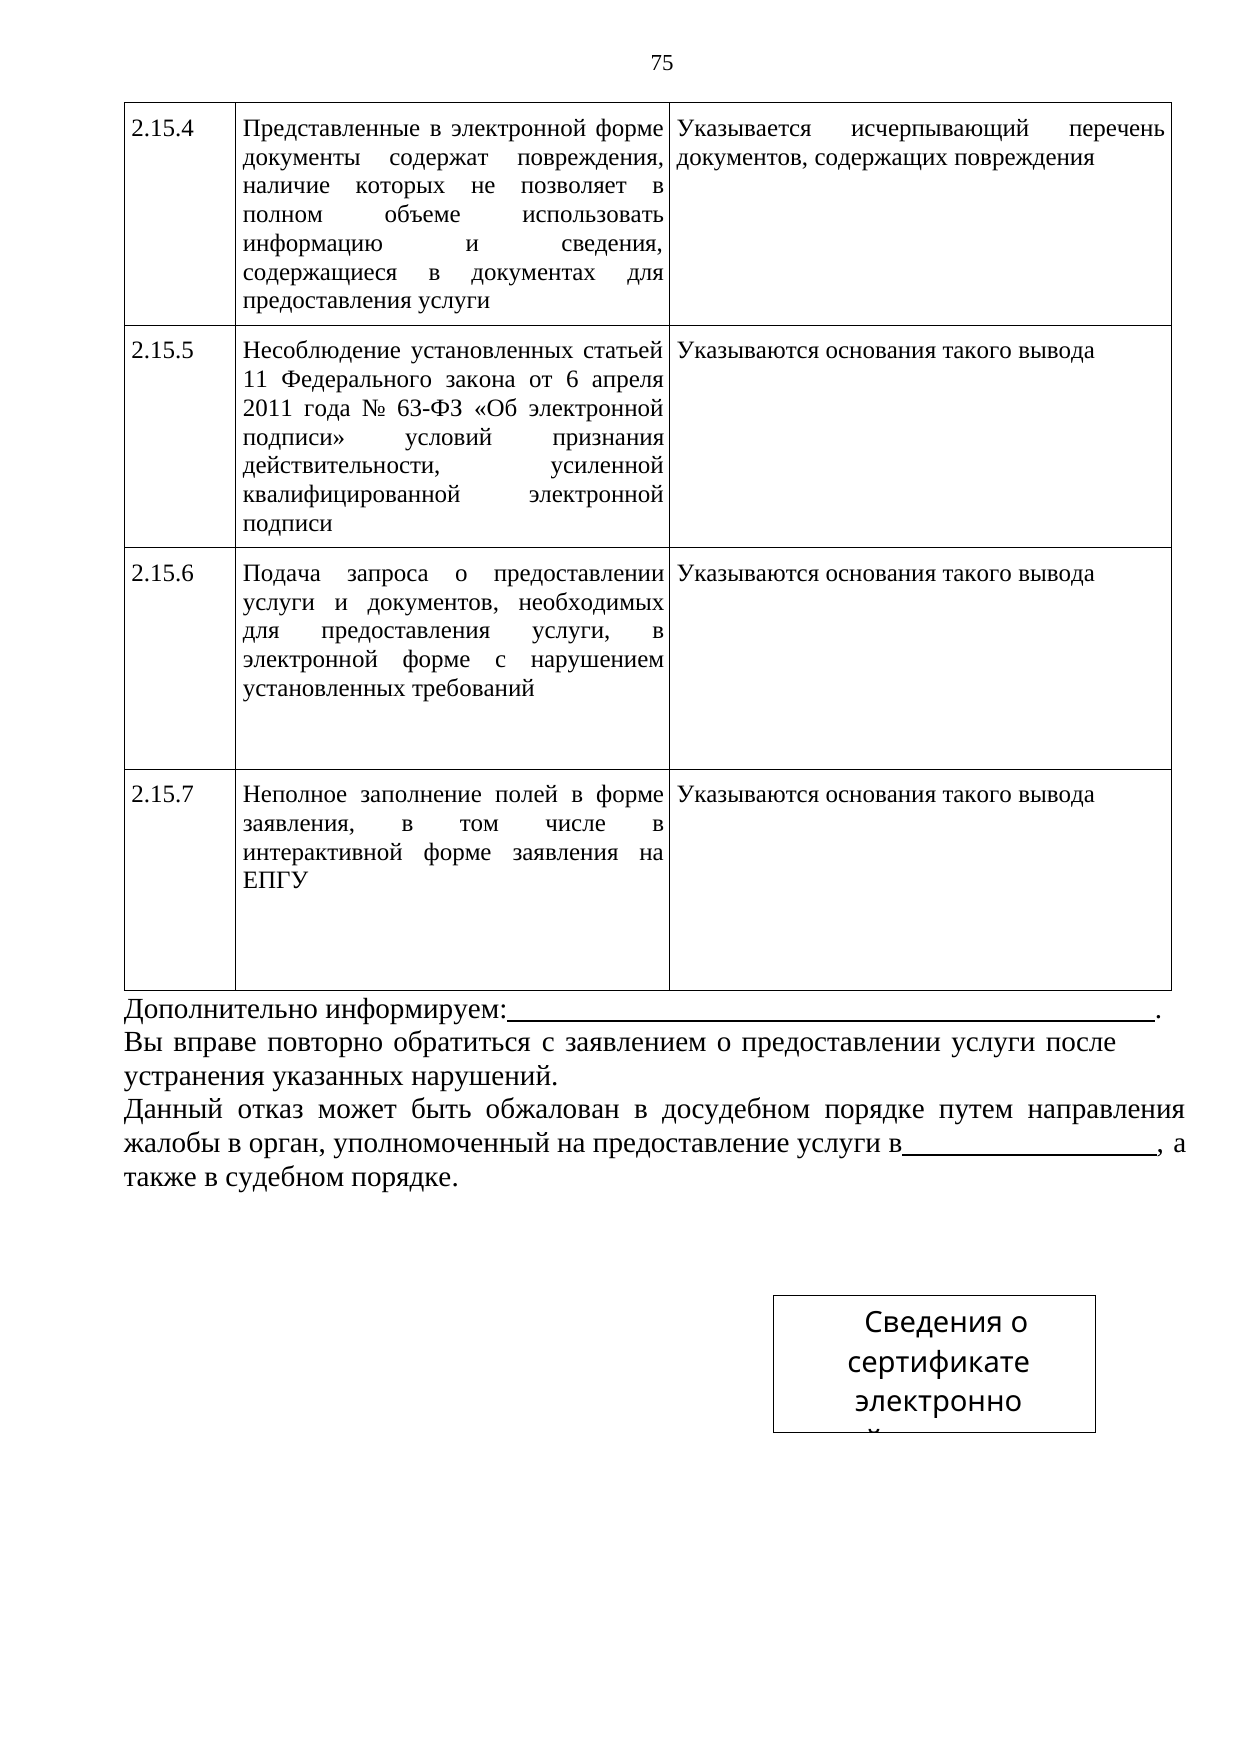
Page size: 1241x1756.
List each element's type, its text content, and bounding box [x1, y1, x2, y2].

table_header Представленные в электронной форме документы содержат повреждения, наличие которых не позволяет в полном объеме использовать информацию и сведения, содержащиеся в документах для предоставления услуги [236, 103, 669, 324]
table_cell Указываются основания такого вывода [670, 770, 1171, 989]
table_header Указывается исчерпывающий перечень документов, содержащих повреждения [670, 103, 1171, 324]
table_cell 2.15.6 [125, 548, 235, 768]
table_cell Указываются основания такого вывода [670, 548, 1171, 768]
table_cell 2.15.7 [125, 770, 235, 989]
text Дополнительно информируем: . Вы вправе повторно обратиться c заявлением о предоставлении услуги после устранения указанных нарушений. [124, 991, 1184, 1092]
table_cell Подача запроса о предоставлении услуги и документов, необходимых для предоставления услуги, в электронной форме с нарушением установленных требований [236, 548, 669, 768]
table_cell Несоблюдение установленных статьей 11 Федерального закона от 6 апреля 2011 года № 63-ФЗ «Об электронной подписи» условий признания действительности, усиленной квалифицированной электронной подписи [236, 326, 669, 547]
text Данный отказ может быть обжалован в досудебном порядке путем направления жалобы в орган, уполномоченный на предоставление услуги в , а также в судебном порядке. [124, 1092, 1186, 1192]
table_cell Неполное заполнение полей в форме заявления, в том числе в интерактивной форме заявления на ЕПГУ [236, 770, 669, 989]
table_header 2.15.4 [125, 103, 235, 324]
table_cell Указываются основания такого вывода [670, 326, 1171, 547]
table_cell 2.15.5 [125, 326, 235, 547]
